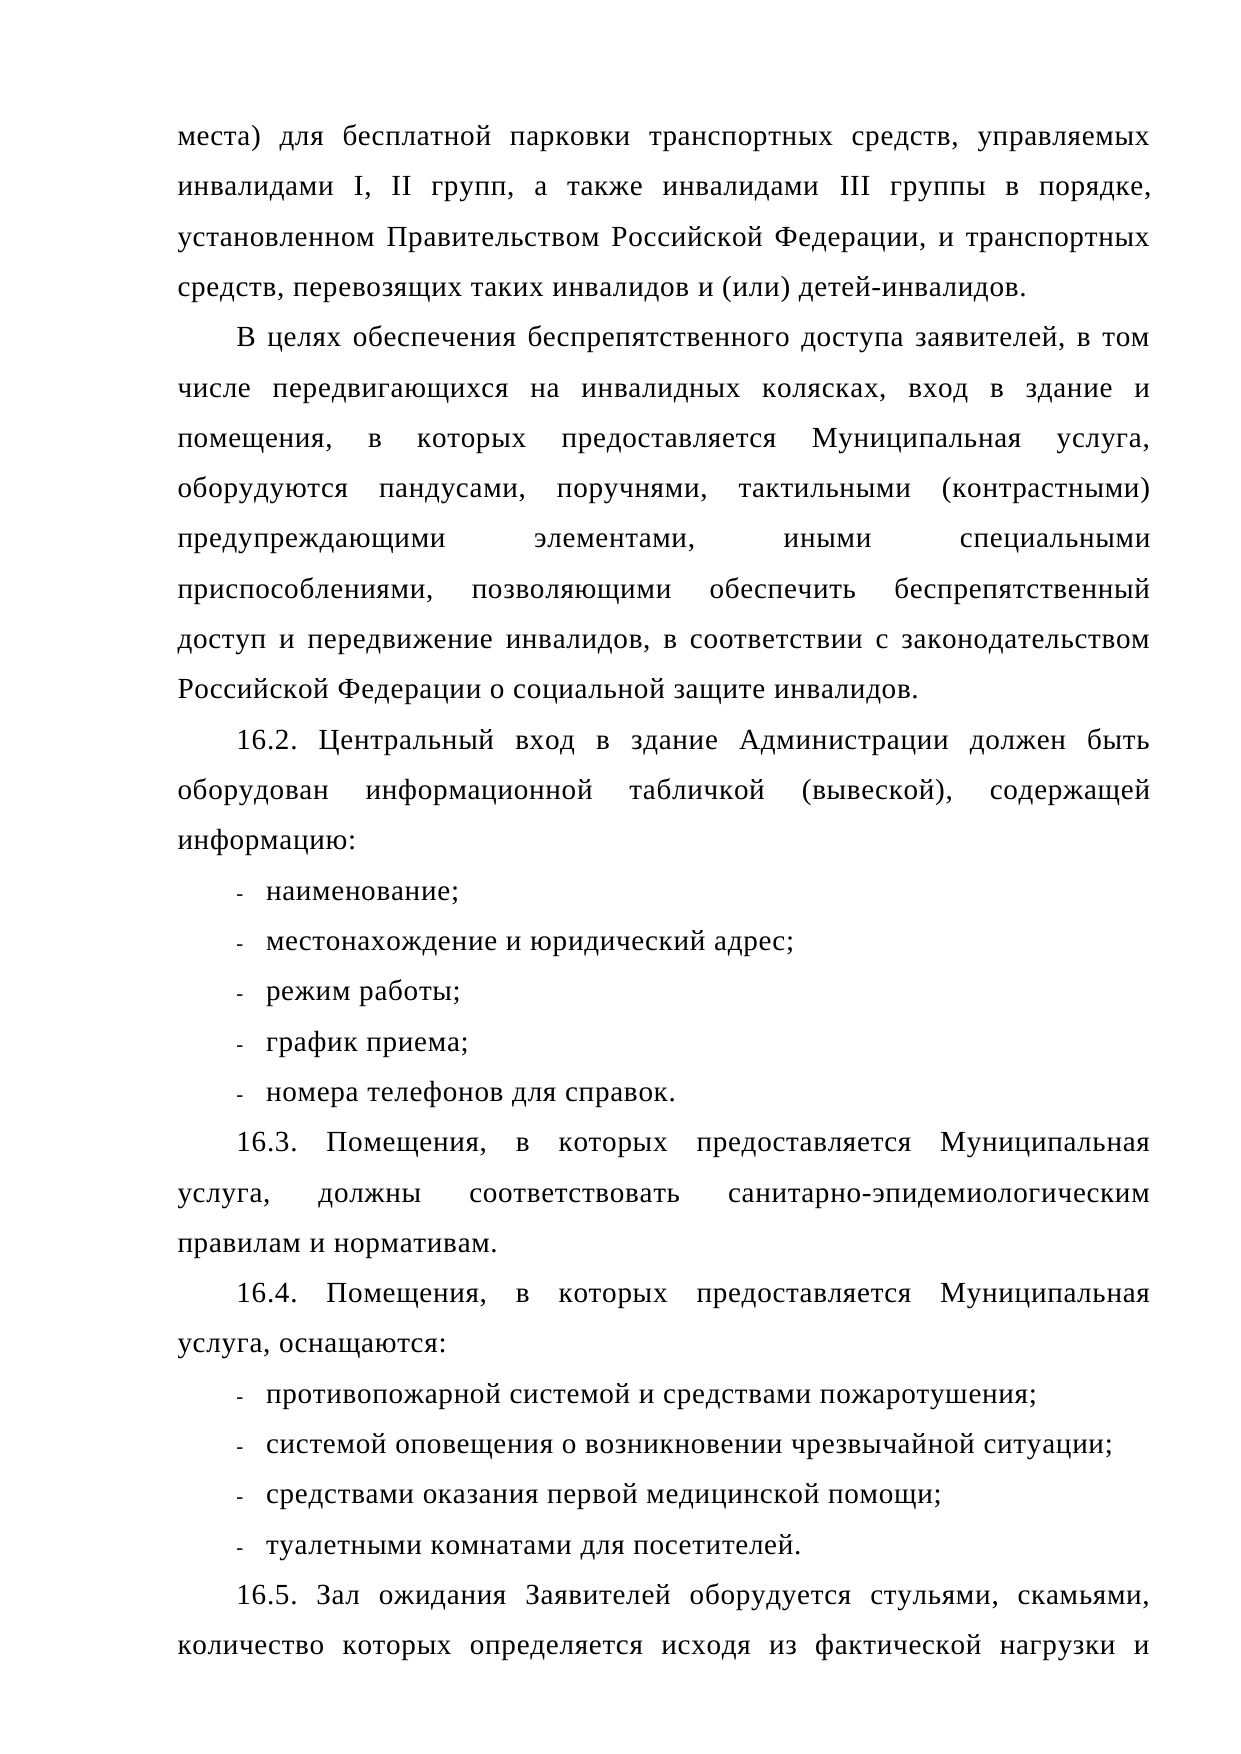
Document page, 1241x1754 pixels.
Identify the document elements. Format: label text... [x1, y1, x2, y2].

list туалетными комнатами для посетителей. [177, 1527, 1152, 1560]
list системой оповещения о возникновении чрезвычайной ситуации; [177, 1426, 1152, 1460]
list средствами оказания первой медицинской помощи; [177, 1477, 1152, 1510]
text 16.4. Помещения, в которых предоставляется Муниципальная услуга, оснащаются: [177, 1275, 1152, 1359]
list номера телефонов для справок. [177, 1074, 1152, 1108]
list местонахождение и юридический адрес; [177, 923, 1152, 957]
list режим работы; [177, 973, 1152, 1007]
text 16.2. Центральный вход в здание Администрации должен быть оборудован информационной табличкой (вывеской), содержащей информацию: [177, 722, 1152, 856]
text 16.3. Помещения, в которых предоставляется Муниципальная услуга, должны соответствовать санитарно-эпидемиологическим правилам и нормативам. [177, 1124, 1152, 1258]
text В целях обеспечения беспрепятственного доступа заявителей, в том числе передвигающихся на инвалидных колясках, вход в здание и помещения, в которых предоставляется Муниципальная услуга, оборудуются пандусами, поручнями, тактильными (контрастными) предупреждающими элементами, иными специальными приспособлениями, позволяющими обеспечить беспрепятственный доступ и передвижение инвалидов, в соответствии с законодательством Российской Федерации о социальной защите инвалидов. [177, 319, 1152, 705]
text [177, 1577, 1152, 1661]
list противопожарной системой и средствами пожаротушения; [177, 1376, 1152, 1409]
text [177, 118, 1152, 303]
list наименование; [177, 873, 1152, 906]
list график приема; [177, 1024, 1152, 1057]
